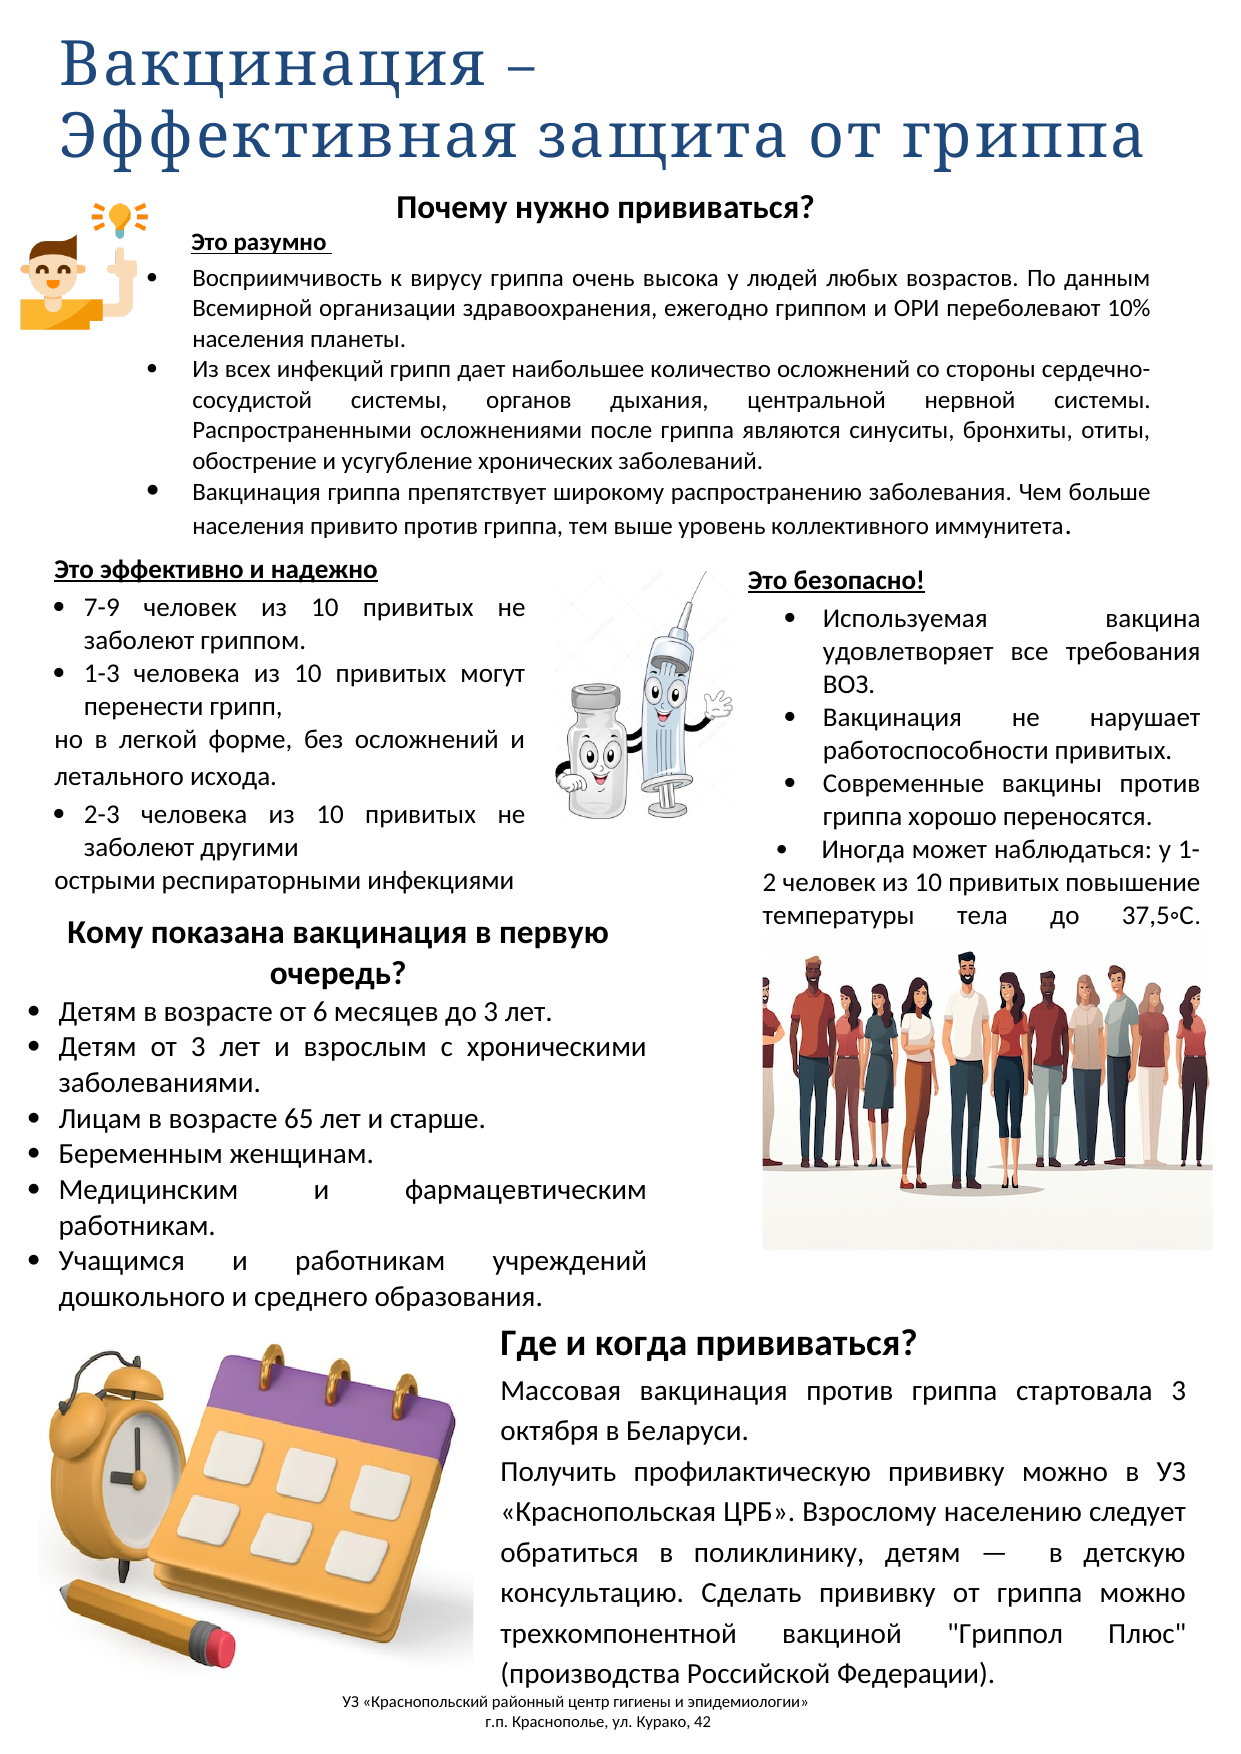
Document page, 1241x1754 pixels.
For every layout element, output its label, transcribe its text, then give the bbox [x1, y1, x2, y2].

picture [14, 197, 152, 336]
list Из всех инфекций грипп дает наибольшее количество осложнений со стороны сердечно-сосудистой системы, органов дыхания, центральной нервной системы. Распространенными осложнениями после гриппа являются синуситы, бронхиты, отиты, обострение и усугубление хронических заболеваний. [148, 353, 1152, 476]
picture [38, 1325, 474, 1682]
text Это разумно [59, 227, 1152, 257]
picture [555, 571, 733, 819]
title Эффективная защита от гриппа [59, 101, 1152, 173]
title Вакцинация – [59, 29, 1152, 101]
list Вакцинация гриппа препятствует широкому распространению заболевания. Чем больше населения привито против гриппа, тем выше уровень коллективного иммунитета. [148, 476, 1152, 542]
subtitle Почему нужно прививаться? [59, 186, 1152, 227]
picture [762, 931, 1213, 1250]
list Восприимчивость к вирусу гриппа очень высока у людей любых возрастов. По данным Всемирной организации здравоохранения, ежегодно гриппом и ОРИ переболевают 10% населения планеты. [148, 262, 1152, 353]
